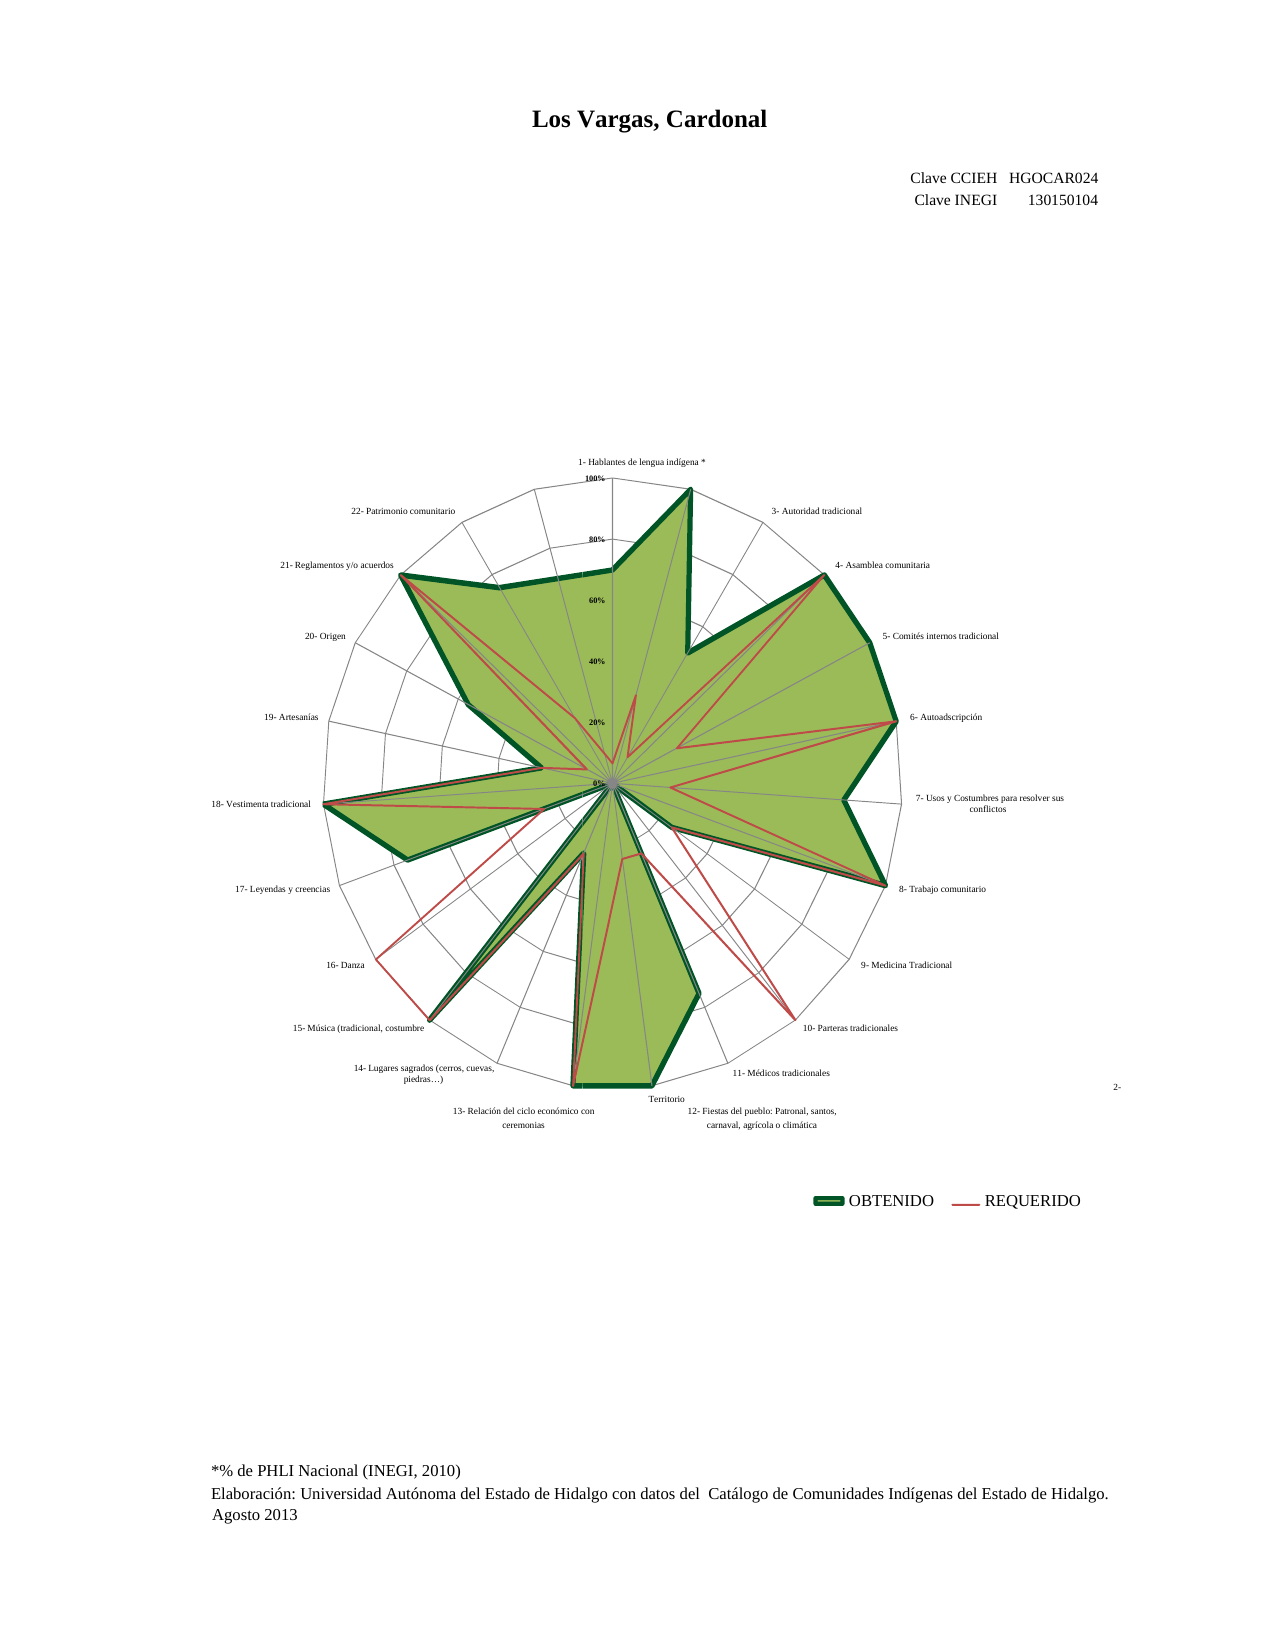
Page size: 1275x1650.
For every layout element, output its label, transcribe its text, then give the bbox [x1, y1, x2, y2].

text OBTENIDO REQUERIDO [177, 1190, 1127, 1218]
subtitle Los Vargas, Cardonal [184, 104, 1115, 133]
text Clave CCIEH HGOCAR024 [177, 169, 1127, 187]
text *% de PHLI Nacional (INEGI, 2010) [211, 1461, 1127, 1480]
text Elaboración: Universidad Autónoma del Estado de Hidalgo con datos del Catálogo de Comunidades Indígenas del Estado de Hidalgo. Agosto 2013 [211, 1484, 1127, 1524]
text Clave INEGI 130150104 [177, 191, 1127, 208]
text 2- Territorio [204, 473, 1127, 1105]
